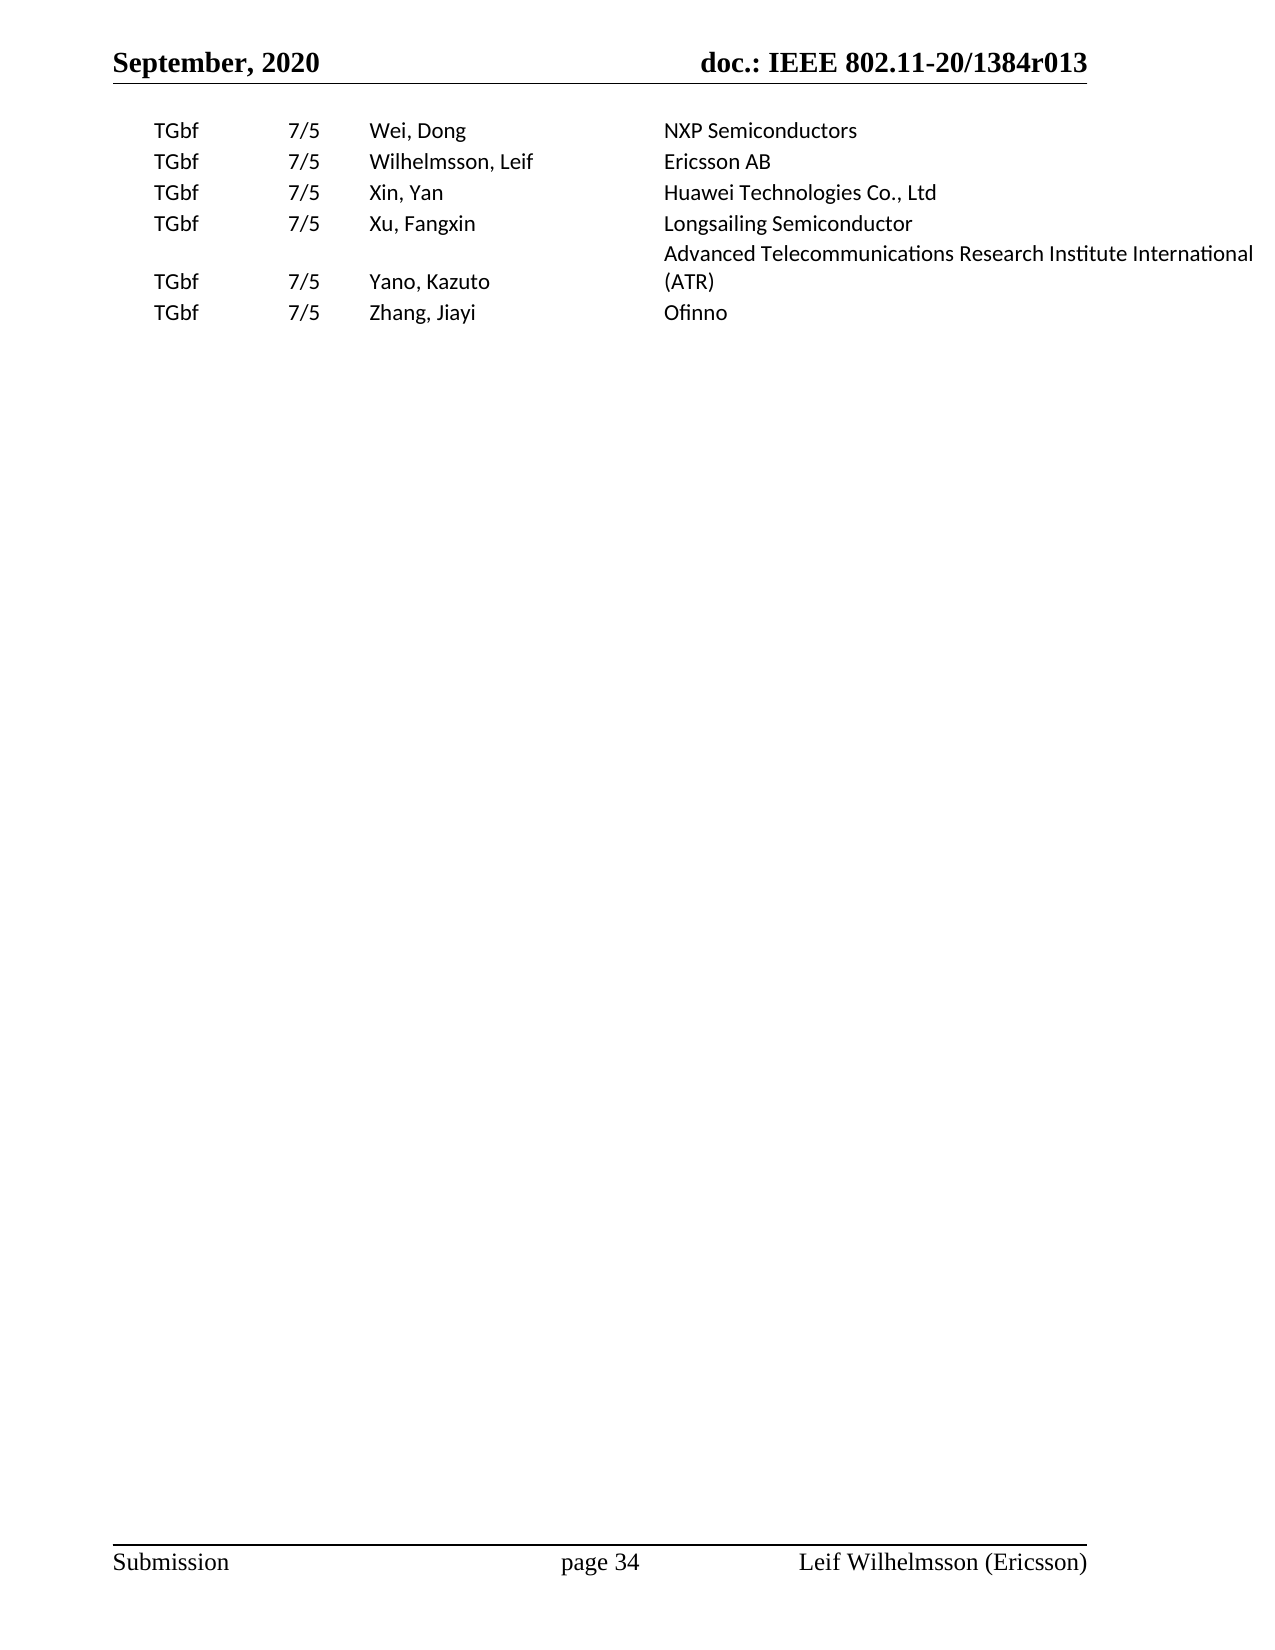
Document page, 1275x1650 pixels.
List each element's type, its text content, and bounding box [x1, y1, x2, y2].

table_cell Xu, Fangxin [368, 206, 662, 237]
table_cell Huawei Technologies Co., Ltd [662, 175, 1275, 206]
table_cell 7/5 [240, 144, 368, 175]
table_cell 7/5 [240, 175, 368, 206]
table_cell Advanced Telecommunications Research Institute International (ATR) [662, 238, 1275, 295]
table_cell Xin, Yan [368, 175, 662, 206]
table_cell NXP Semiconductors [662, 113, 1275, 144]
table_cell Ofinno [662, 295, 1275, 326]
table_cell TGbf [113, 144, 240, 175]
table_cell Yano, Kazuto [368, 238, 662, 295]
table_cell Wilhelmsson, Leif [368, 144, 662, 175]
table_cell 7/5 [240, 238, 368, 295]
table_cell 7/5 [240, 113, 368, 144]
table_cell 7/5 [240, 206, 368, 237]
table_cell TGbf [113, 113, 240, 144]
table_cell Wei, Dong [368, 113, 662, 144]
table_cell TGbf [113, 175, 240, 206]
table_cell Longsailing Semiconductor [662, 206, 1275, 237]
table_cell 7/5 [240, 295, 368, 326]
table_cell Ericsson AB [662, 144, 1275, 175]
table_cell TGbf [113, 206, 240, 237]
table_cell TGbf [113, 295, 240, 326]
table_cell TGbf [113, 238, 240, 295]
table_cell Zhang, Jiayi [368, 295, 662, 326]
